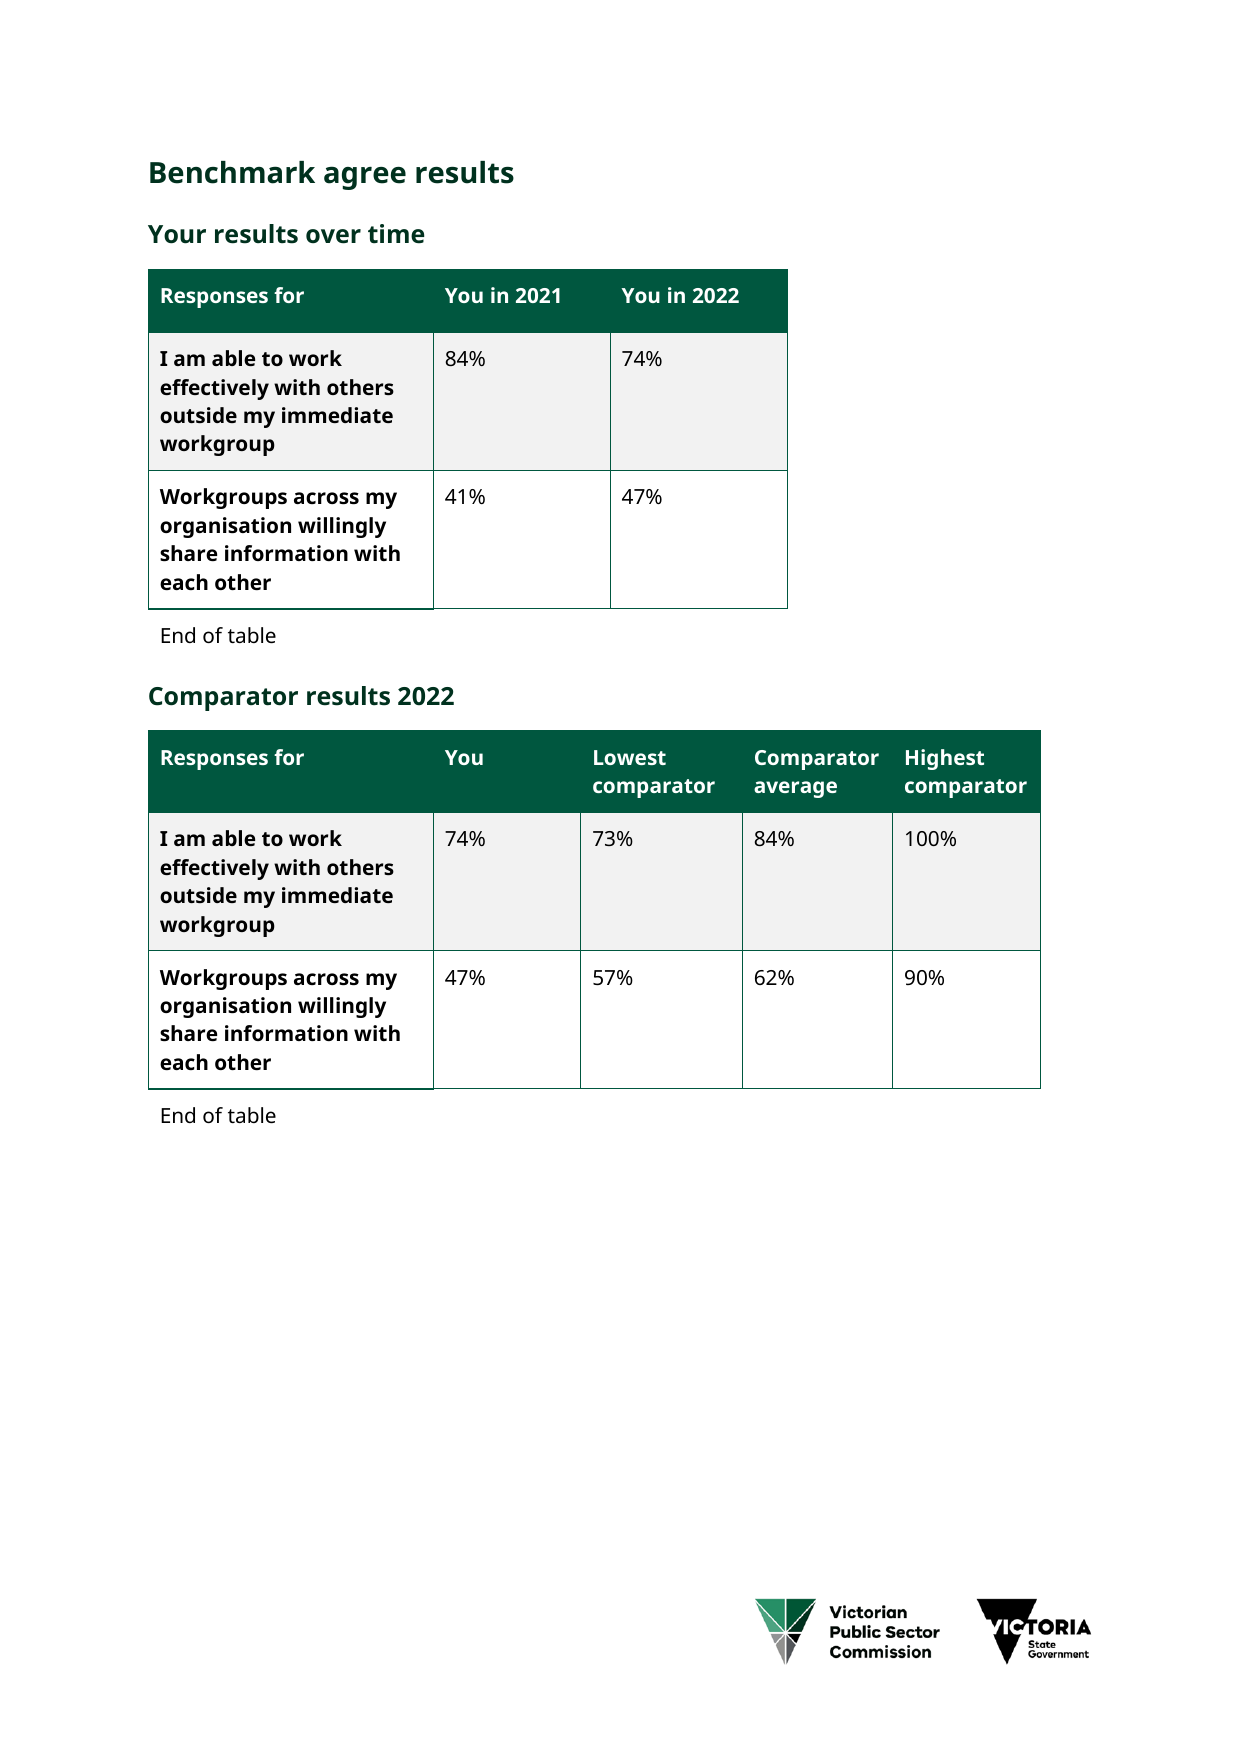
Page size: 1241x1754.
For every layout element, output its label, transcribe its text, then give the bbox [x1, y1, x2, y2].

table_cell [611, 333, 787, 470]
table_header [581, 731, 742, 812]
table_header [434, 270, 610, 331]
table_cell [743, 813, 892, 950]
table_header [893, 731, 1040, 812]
subtitle Benchmark agree results [148, 153, 1092, 192]
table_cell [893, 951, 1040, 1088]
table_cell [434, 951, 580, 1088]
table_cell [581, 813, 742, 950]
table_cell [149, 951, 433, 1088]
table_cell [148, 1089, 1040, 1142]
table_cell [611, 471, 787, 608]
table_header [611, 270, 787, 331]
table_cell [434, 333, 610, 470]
subtitle Your results over time [148, 217, 1092, 251]
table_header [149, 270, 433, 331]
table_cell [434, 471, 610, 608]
subtitle Comparator results 2022 [148, 678, 1092, 713]
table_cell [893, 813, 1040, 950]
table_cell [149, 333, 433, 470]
picture [754, 1598, 1093, 1666]
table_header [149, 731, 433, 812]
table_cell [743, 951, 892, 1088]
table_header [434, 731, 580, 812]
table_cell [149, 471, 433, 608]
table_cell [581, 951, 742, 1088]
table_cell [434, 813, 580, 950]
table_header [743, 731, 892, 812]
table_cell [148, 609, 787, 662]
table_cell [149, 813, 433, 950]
